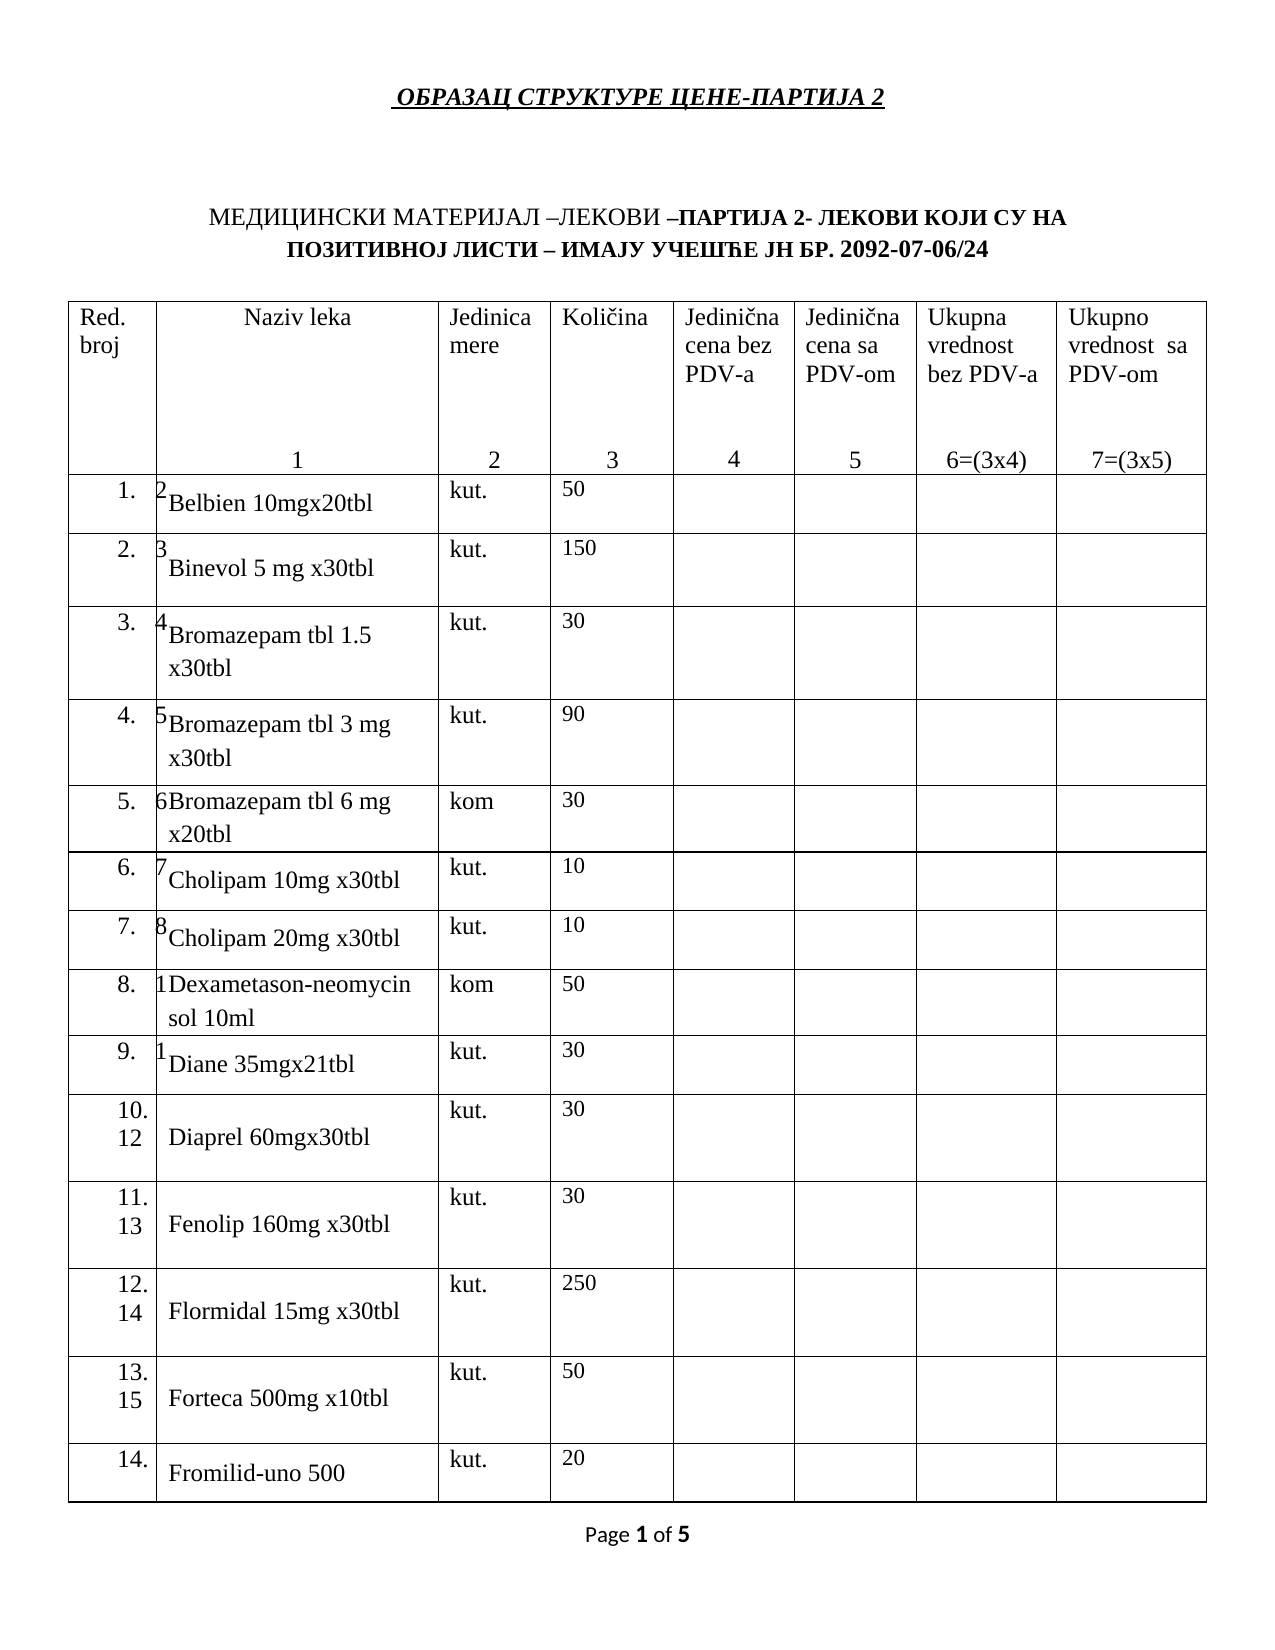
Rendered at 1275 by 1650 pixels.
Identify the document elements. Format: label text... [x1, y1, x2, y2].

table_cell [795, 1182, 916, 1268]
table_cell [795, 700, 916, 785]
table_header Jedinična cena bez PDV-a 4 [674, 302, 794, 474]
table_cell [1057, 607, 1206, 699]
table_cell 3. [69, 534, 156, 606]
table_cell [917, 534, 1056, 606]
table_cell [795, 607, 916, 699]
table_header Ukupno vrednost sa PDV-om 7=(3x5) [1057, 302, 1206, 474]
table_cell Diaprel 60mgx30tbl [157, 1095, 438, 1181]
table_cell 5. [69, 700, 156, 785]
table_cell [674, 1357, 794, 1443]
table_cell 30 [551, 786, 673, 851]
table_cell [917, 970, 1056, 1035]
table_cell [917, 1357, 1056, 1443]
table_cell [674, 700, 794, 785]
table_cell [917, 1036, 1056, 1094]
table_cell [917, 1269, 1056, 1356]
table_cell 90 [551, 700, 673, 785]
table_cell kut. [439, 534, 550, 606]
table_cell [917, 1095, 1056, 1181]
table_cell [1057, 786, 1206, 851]
table_cell [674, 853, 794, 910]
table_cell [795, 1036, 916, 1094]
table_cell 30 [551, 1036, 673, 1094]
table_cell kut. [439, 607, 550, 699]
table_cell [795, 1269, 916, 1356]
table_cell 150 [551, 534, 673, 606]
table_cell [1057, 911, 1206, 968]
table_cell kut. [439, 1269, 550, 1356]
table_cell [1057, 534, 1206, 606]
table_cell [674, 1182, 794, 1268]
table_cell 2. [69, 475, 156, 533]
table_cell [917, 475, 1056, 533]
table_cell Bromazepam tbl 1.5 x30tbl [157, 607, 438, 699]
table_cell [1057, 853, 1206, 910]
table_cell 10 [551, 853, 673, 910]
table_cell kom [439, 970, 550, 1035]
table_cell [1057, 475, 1206, 533]
table_cell [795, 970, 916, 1035]
text МЕДИЦИНСКИ МАТЕРИЈАЛ –ЛЕКОВИ –ПАРТИЈА 2- ЛЕКОВИ КОЈИ СУ НА ПОЗИТИВНОЈ ЛИСТИ – ИМАЈУ УЧЕШЋЕ ЈН БР. 2092-07-06/24 [148, 202, 1127, 263]
table_cell 10 [551, 911, 673, 968]
table_cell Cholipam 10mg x30tbl [157, 853, 438, 910]
table_cell [917, 1182, 1056, 1268]
table_cell kom [439, 786, 550, 851]
table_cell kut. [439, 911, 550, 968]
table_cell [917, 1444, 1056, 1501]
table_cell [1057, 1182, 1206, 1268]
table_cell Dexametason-neomycin sol 10ml [157, 970, 438, 1035]
table_cell [795, 786, 916, 851]
table_cell [1057, 1269, 1206, 1356]
table_cell Cholipam 20mg x30tbl [157, 911, 438, 968]
table_cell [917, 700, 1056, 785]
table_cell 50 [551, 970, 673, 1035]
table_cell kut. [439, 853, 550, 910]
table_cell 13. [69, 1182, 156, 1268]
table_cell [674, 1444, 794, 1501]
table_cell kut. [439, 1357, 550, 1443]
table_cell [795, 911, 916, 968]
table_cell 250 [551, 1269, 673, 1356]
table_cell 10. [69, 970, 156, 1035]
table_cell Fenolip 160mg x30tbl [157, 1182, 438, 1268]
table_cell [1057, 700, 1206, 785]
table_cell Binevol 5 mg x30tbl [157, 534, 438, 606]
table_cell 15. [69, 1357, 156, 1443]
table_cell 7. [69, 853, 156, 910]
table_cell Flormidal 15mg x30tbl [157, 1269, 438, 1356]
table_cell Diane 35mgx21tbl [157, 1036, 438, 1094]
table_cell kut. [439, 475, 550, 533]
table_cell Bromazepam tbl 6 mg x20tbl [157, 786, 438, 851]
table_cell kut. [439, 1444, 550, 1501]
table_header Red. broj [69, 302, 156, 474]
table_cell Forteca 500mg x10tbl [157, 1357, 438, 1443]
table_cell [917, 607, 1056, 699]
table_cell 14. [69, 1269, 156, 1356]
table_cell 16. [69, 1444, 156, 1501]
table_cell Belbien 10mgx20tbl [157, 475, 438, 533]
table_cell 30 [551, 1095, 673, 1181]
table_cell [674, 475, 794, 533]
table_cell 12. [69, 1095, 156, 1181]
table_cell [1057, 1095, 1206, 1181]
table_cell 4. [69, 607, 156, 699]
table_cell [795, 1095, 916, 1181]
table_cell [795, 853, 916, 910]
table_cell 8. [69, 911, 156, 968]
table_cell [917, 911, 1056, 968]
table_cell [1057, 1444, 1206, 1501]
table_cell [795, 1444, 916, 1501]
table_cell [795, 475, 916, 533]
table_cell [1057, 970, 1206, 1035]
table_cell [674, 534, 794, 606]
table_cell [674, 911, 794, 968]
table_cell [1057, 1036, 1206, 1094]
table_cell kut. [439, 1036, 550, 1094]
table_cell 20 [551, 1444, 673, 1501]
table_cell 11. [69, 1036, 156, 1094]
table_cell 50 [551, 1357, 673, 1443]
table_cell Bromazepam tbl 3 mg x30tbl [157, 700, 438, 785]
table_cell [917, 853, 1056, 910]
table_cell [917, 786, 1056, 851]
table_header Količina 3 [551, 302, 673, 474]
text ОБРАЗАЦ СТРУКТУРЕ ЦЕНЕ-ПАРТИЈА 2 [148, 82, 1127, 111]
table_header Jedinica mere 2 [439, 302, 550, 474]
table_cell [795, 534, 916, 606]
table_cell 30 [551, 607, 673, 699]
table_cell kut. [439, 1095, 550, 1181]
table_cell kut. [439, 1182, 550, 1268]
table_cell [674, 1095, 794, 1181]
table_cell [674, 607, 794, 699]
table_cell kut. [439, 700, 550, 785]
table_header Jedinična cena sa PDV-om 5 [795, 302, 916, 474]
table_cell [1057, 1357, 1206, 1443]
table_header Ukupnа vrednost bez PDV-a 6=(3x4) [917, 302, 1056, 474]
table_cell [674, 1269, 794, 1356]
table_cell 50 [551, 475, 673, 533]
table_cell 30 [551, 1182, 673, 1268]
table_header Naziv leka 1 [157, 302, 438, 474]
table_cell [674, 786, 794, 851]
table_cell 6. [69, 786, 156, 851]
table_cell [674, 970, 794, 1035]
table_cell [674, 1036, 794, 1094]
table_cell [795, 1357, 916, 1443]
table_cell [157, 1444, 438, 1501]
